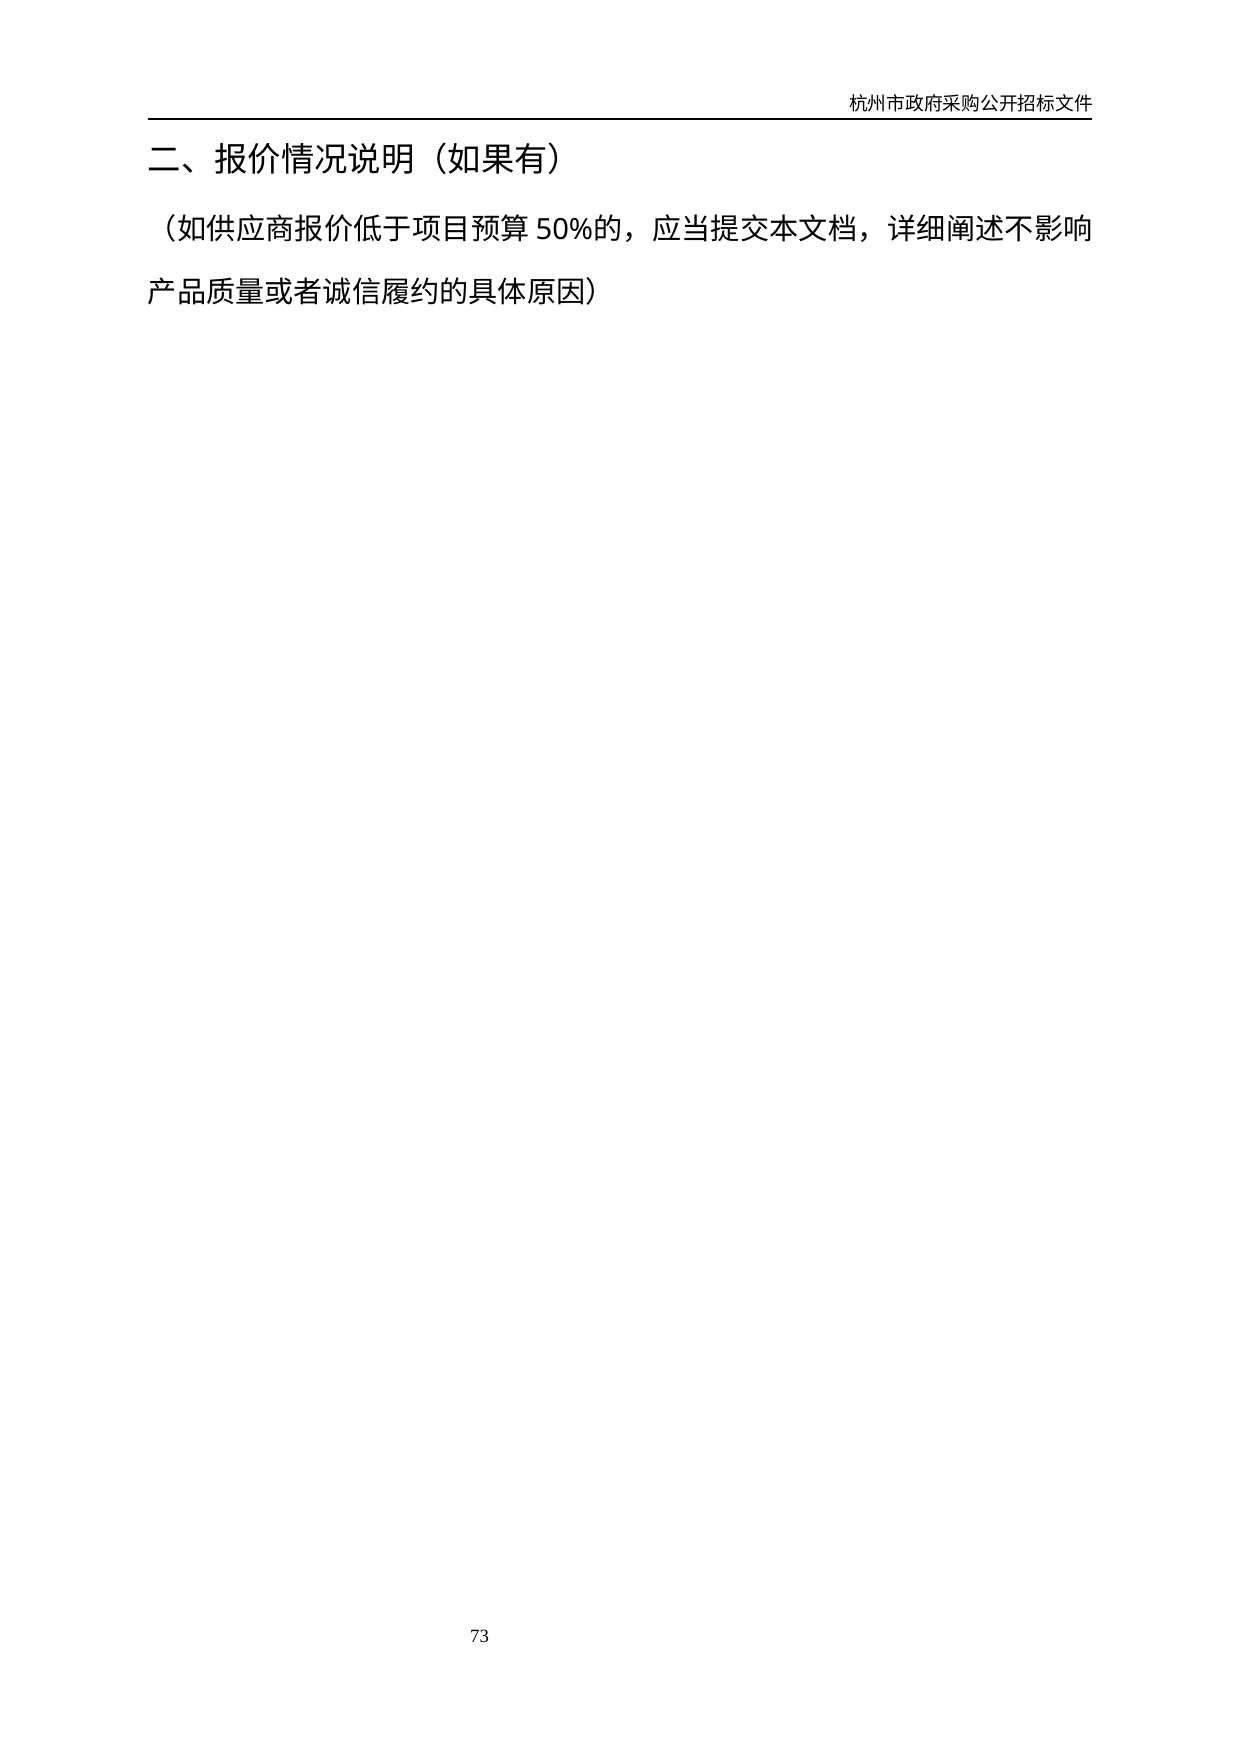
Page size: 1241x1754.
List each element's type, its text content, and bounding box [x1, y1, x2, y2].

subtitle 二、报价情况说明（如果有） [148, 133, 1092, 181]
text （如供应商报价低于项目预算50%的，应当提交本文档，详细阐述不影响产品质量或者诚信履约的具体原因） [148, 205, 1092, 311]
